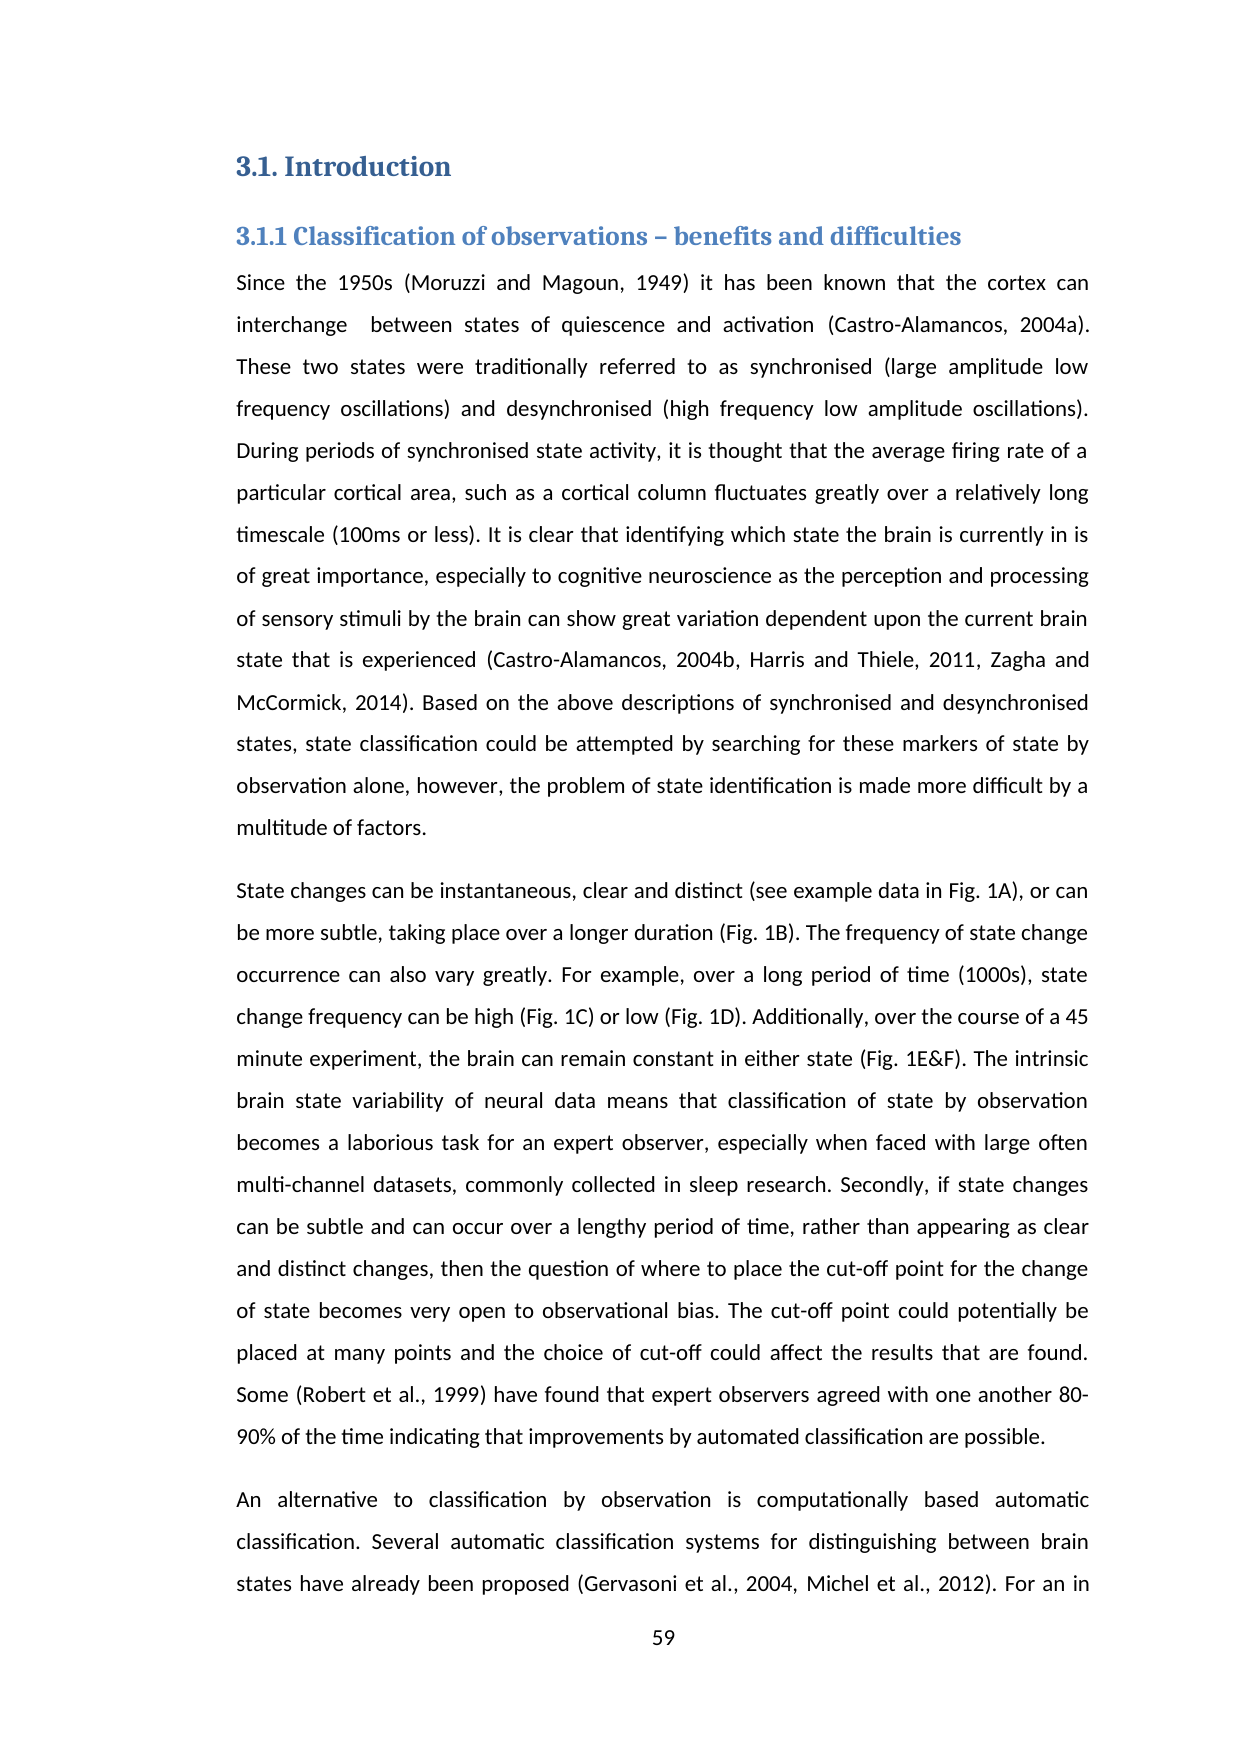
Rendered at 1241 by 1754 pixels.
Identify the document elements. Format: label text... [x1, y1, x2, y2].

subtitle 3.1.1 Classification of observations – benefits and difficulties [236, 221, 1090, 252]
subtitle 3.1. Introduction [236, 150, 1090, 183]
text Since the 1950s (Moruzzi and Magoun, 1949) it has been known that the cortex can interchange between states of quiescence and activation (Castro-Alamancos, 2004a). These two states were traditionally referred to as synchronised (large amplitude low frequency oscillations) and desynchronised (high frequency low amplitude oscillations). During periods of synchronised state activity, it is thought that the average firing rate of a particular cortical area, such as a cortical column fluctuates greatly over a relatively long timescale (100ms or less). It is clear that identifying which state the brain is currently in is of great importance, especially to cognitive neuroscience as the perception and processing of sensory stimuli by the brain can show great variation dependent upon the current brain state that is experienced (Castro-Alamancos, 2004b, Harris and Thiele, 2011, Zagha and McCormick, 2014). Based on the above descriptions of synchronised and desynchronised states, state classification could be attempted by searching for these markers of state by observation alone, however, the problem of state identification is made more difficult by a multitude of factors. [236, 268, 1090, 842]
text State changes can be instantaneous, clear and distinct (see example data in Fig. 1A), or can be more subtle, taking place over a longer duration (Fig. 1B). The frequency of state change occurrence can also vary greatly. For example, over a long period of time (1000s), state change frequency can be high (Fig. 1C) or low (Fig. 1D). Additionally, over the course of a 45 minute experiment, the brain can remain constant in either state (Fig. 1E&F). The intrinsic brain state variability of neural data means that classification of state by observation becomes a laborious task for an expert observer, especially when faced with large often multi-channel datasets, commonly collected in sleep research. Secondly, if state changes can be subtle and can occur over a lengthy period of time, rather than appearing as clear and distinct changes, then the question of where to place the cut-off point for the change of state becomes very open to observational bias. The cut-off point could potentially be placed at many points and the choice of cut-off could affect the results that are found. Some (Robert et al., 1999) have found that expert observers agreed with one another 80-90% of the time indicating that improvements by automated classification are possible. [236, 876, 1090, 1450]
